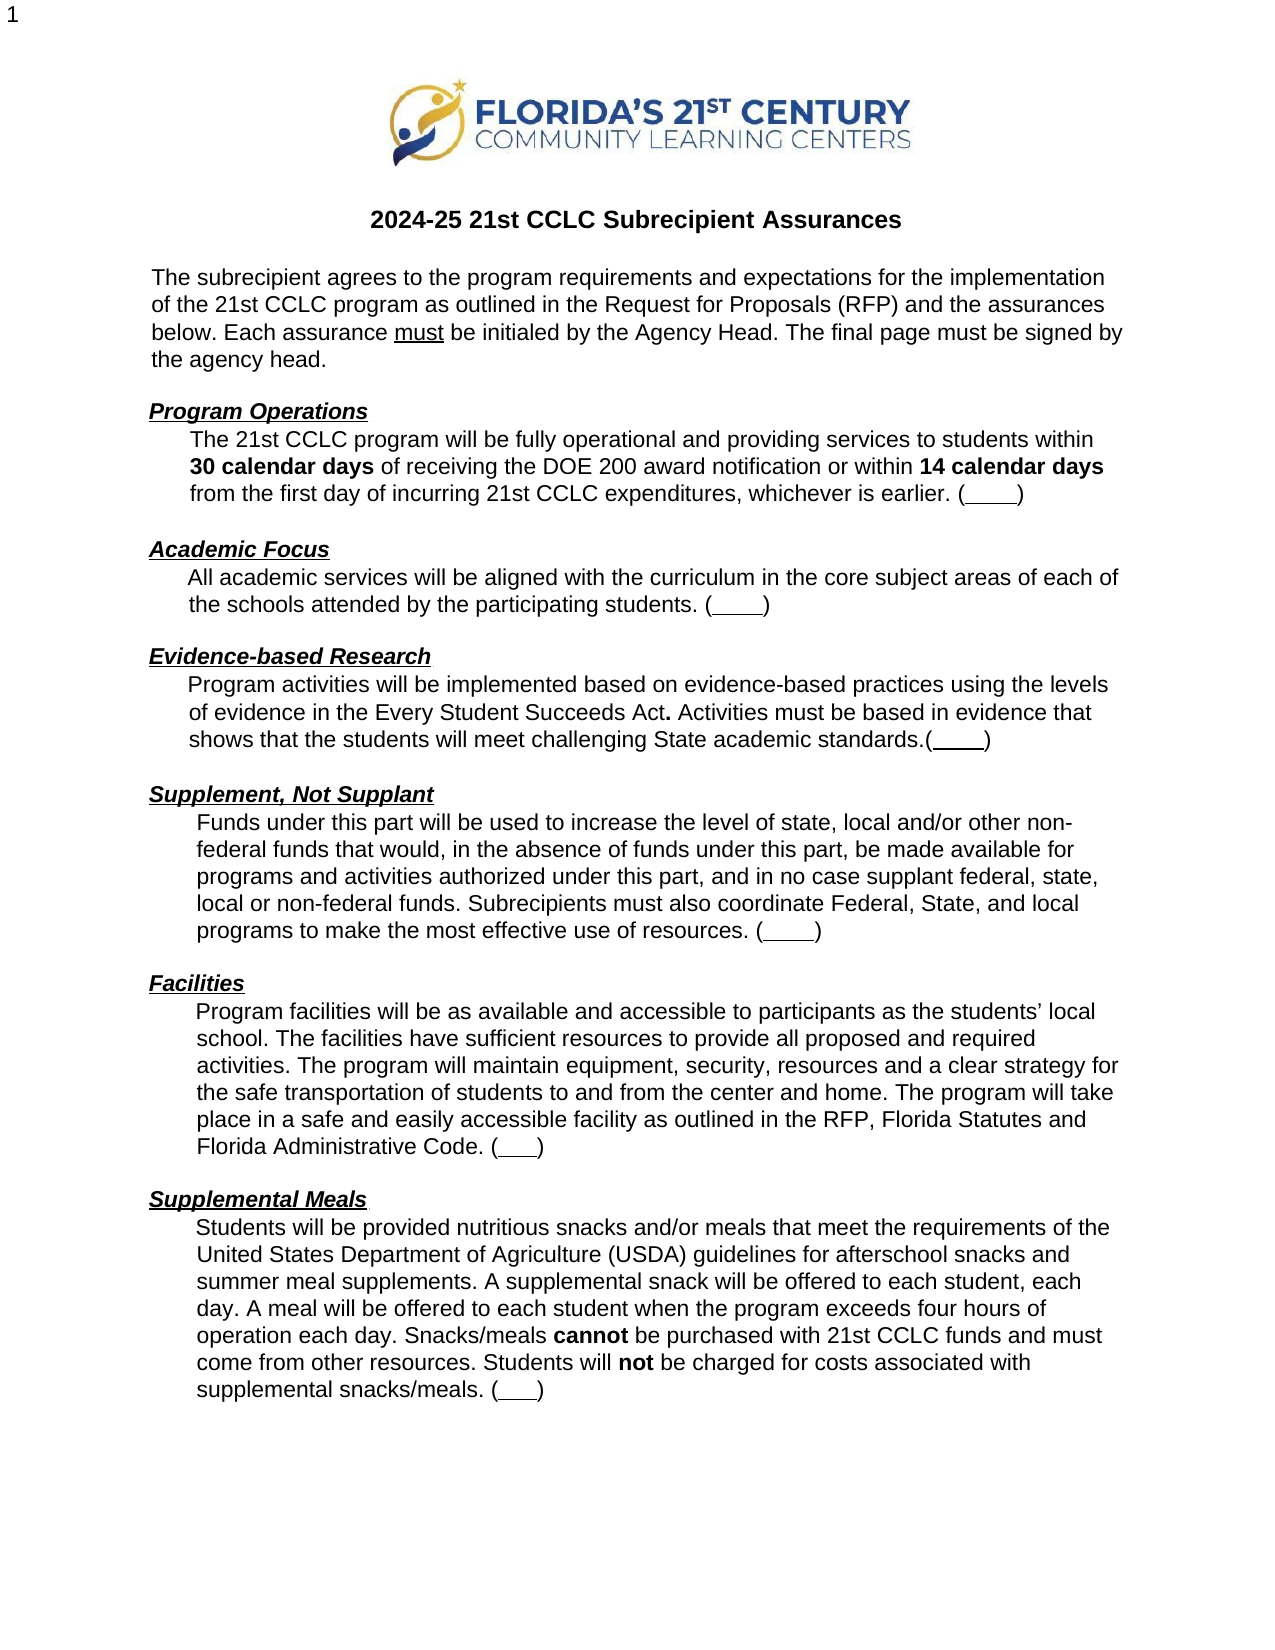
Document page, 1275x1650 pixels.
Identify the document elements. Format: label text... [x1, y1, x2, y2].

subtitle Evidence-based Research [148, 643, 1137, 670]
subtitle Supplement, Not Supplant [148, 781, 1137, 807]
text Funds under this part will be used to increase the level of state, local and/or other non- federal funds that would, in the absence of funds under this part, be made available for programs and activities authorized under this part, and in no case supplant federal, state, local or non-federal funds. Subrecipients must also coordinate Federal, State, and local programs to make the most effective use of resources. ( ) [196, 809, 1098, 944]
text Program facilities will be as available and accessible to participants as the students’ local school. The facilities have sufficient resources to provide all proposed and required activities. The program will maintain equipment, security, resources and a clear strategy for the safe transportation of students to and from the center and home. The program will take place in a safe and easily accessible facility as outlined in the RFP, Florida Statutes and Florida Administrative Code. ( ) [195, 998, 1119, 1159]
text The 21st CCLC program will be fully operational and providing services to students within 30 calendar days of receiving the DOE 200 award notification or within 14 calendar days from the first day of incurring 21st CCLC expenditures, whichever is earlier. ( ) [189, 426, 1108, 506]
subtitle Supplemental Meals [148, 1186, 1137, 1212]
text The subrecipient agrees to the program requirements and expectations for the implementation of the 21st CCLC program as outlined in the Request for Proposals (RFP) and the assurances below. Each assurance must be initialed by the Agency Head. The final page must be signed by the agency head. [151, 264, 1123, 372]
text Program activities will be implemented based on evidence-based practices using the levels of evidence in the Every Student Succeeds Act. Activities must be based in evidence that shows that the students will meet challenging State academic standards.( ) [187, 671, 1109, 752]
picture [388, 71, 921, 167]
text All academic services will be aligned with the curriculum in the core subject areas of each of the schools attended by the participating students. ( ) [187, 564, 1119, 618]
text Students will be provided nutritious snacks and/or meals that meet the requirements of the United States Department of Agriculture (USDA) guidelines for afterschool snacks and summer meal supplements. A supplemental snack will be offered to each student, each day. A meal will be offered to each student when the program exceeds four hours of operation each day. Snacks/meals cannot be purchased with 21st CCLC funds and must come from other resources. Students will not be charged for costs associated with supplemental snacks/meals. ( ) [195, 1213, 1111, 1402]
title 2024-25 21st CCLC Subrecipient Assurances [368, 205, 903, 234]
subtitle Academic Focus [148, 536, 1137, 563]
subtitle Facilities [148, 970, 1137, 996]
subtitle Program Operations [148, 398, 1137, 424]
